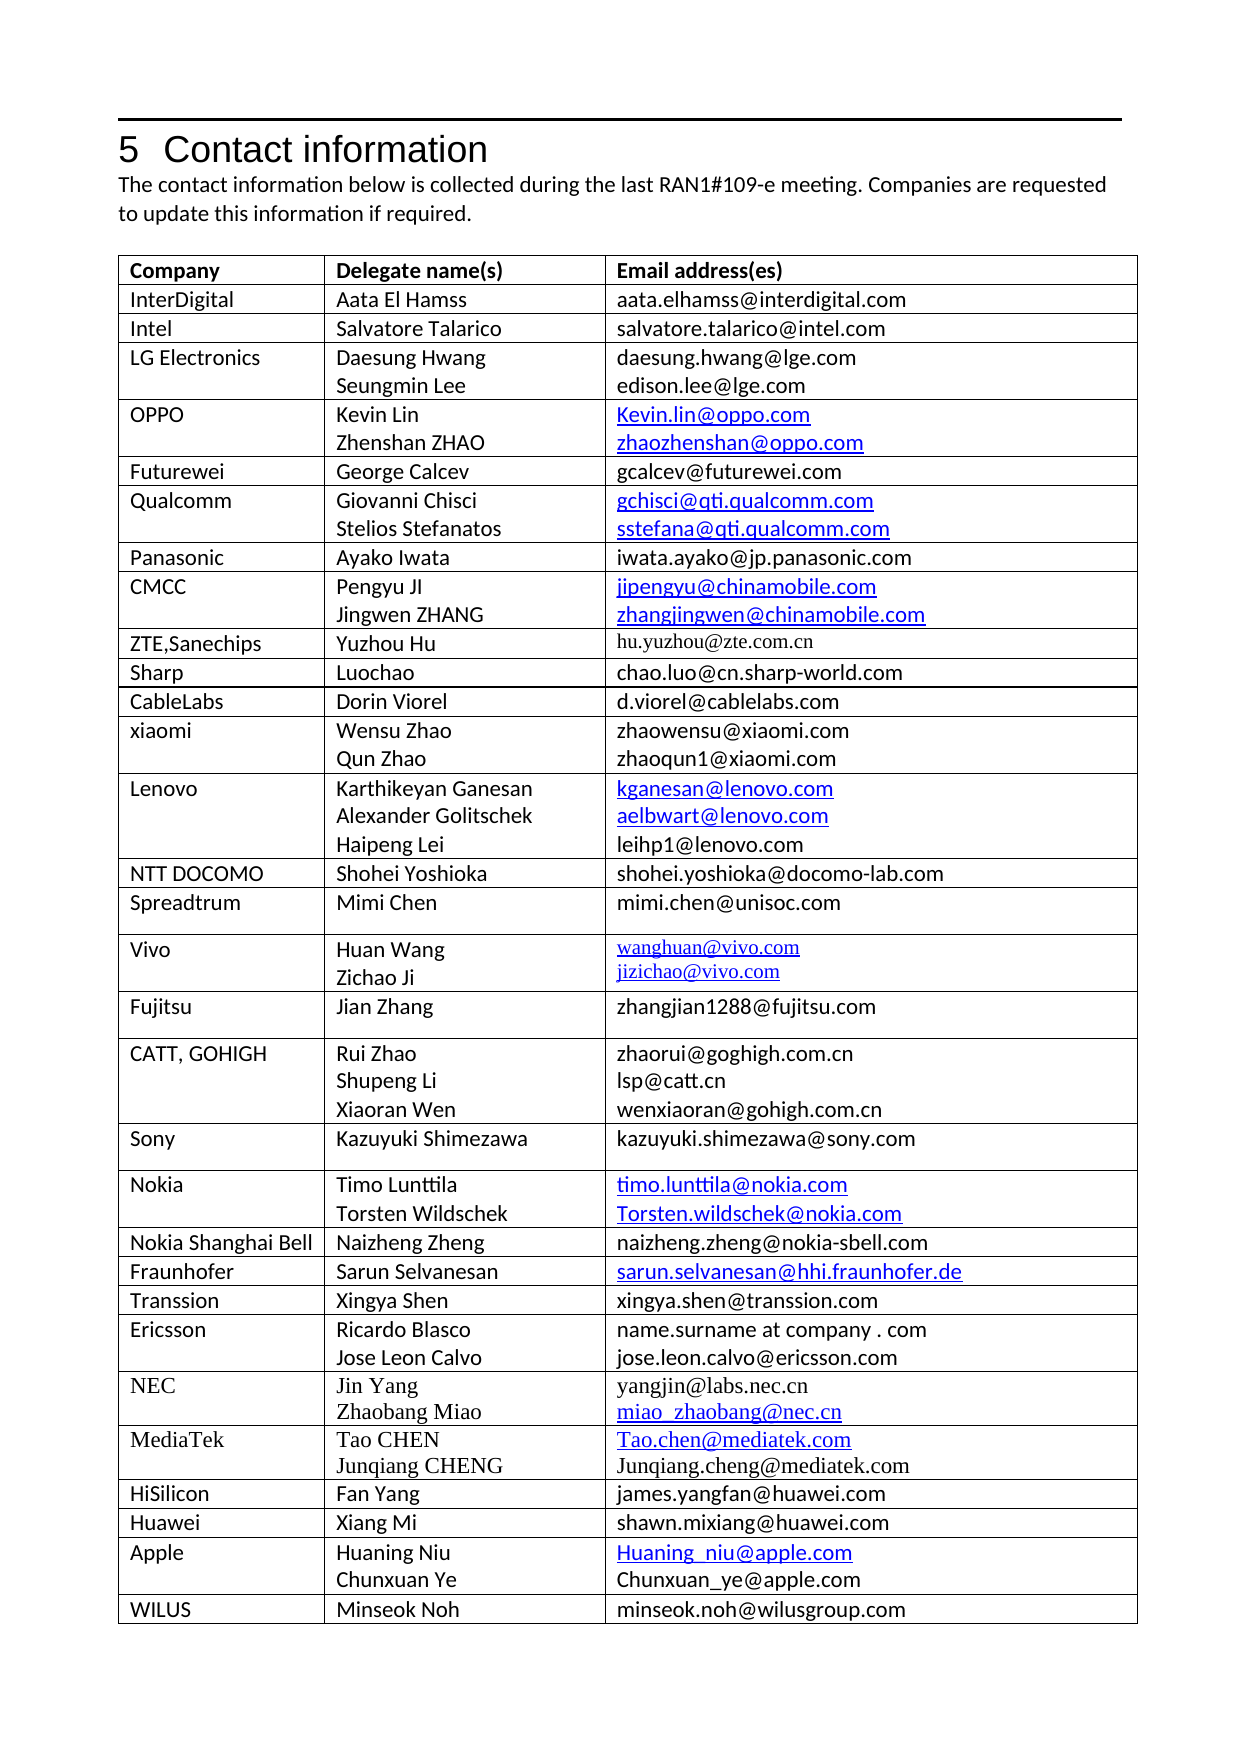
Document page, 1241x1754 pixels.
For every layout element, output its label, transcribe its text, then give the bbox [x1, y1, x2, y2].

table_cell WILUS [119, 1595, 324, 1623]
table_cell MediaTek [119, 1426, 324, 1478]
table_cell hu.yuzhou@zte.com.cn [606, 629, 1137, 657]
table_cell zhaowensu@xiaomi.com zhaoqun1@xiaomi.com [606, 717, 1137, 773]
table_cell xingya.shen@transsion.com [606, 1286, 1137, 1314]
table_cell Giovanni Chisci Stelios Stefanatos [325, 486, 605, 542]
table_cell Daesung Hwang Seungmin Lee [325, 343, 605, 399]
table_cell gchisci@qti.qualcomm.com sstefana@qti.qualcomm.com [606, 486, 1137, 542]
table_cell Sony [119, 1124, 324, 1169]
text The contact information below is collected during the last RAN1#109-e meeting. Companies are requested to update this information if required. [118, 171, 1122, 227]
table_cell Nokia Shanghai Bell [119, 1228, 324, 1256]
table_cell Fan Yang [325, 1480, 605, 1507]
table_cell Mimi Chen [325, 888, 605, 934]
table_cell Karthikeyan Ganesan Alexander Golitschek Haipeng Lei [325, 774, 605, 858]
table_cell HiSilicon [119, 1480, 324, 1507]
table_cell Intel [119, 314, 324, 342]
table_header Company [119, 256, 324, 284]
table_header Email address(es) [606, 256, 1137, 284]
table_cell sarun.selvanesan@hhi.fraunhofer.de [606, 1257, 1137, 1285]
table_cell Lenovo [119, 774, 324, 858]
table_cell Yuzhou Hu [325, 629, 605, 657]
table_cell shohei.yoshioka@docomo-lab.com [606, 859, 1137, 887]
table_header Delegate name(s) [325, 256, 605, 284]
table_cell Wensu Zhao Qun Zhao [325, 717, 605, 773]
table_cell LG Electronics [119, 343, 324, 399]
table_cell Spreadtrum [119, 888, 324, 934]
table_cell d.viorel@cablelabs.com [606, 688, 1137, 716]
table_cell NEC [119, 1372, 324, 1425]
table_cell Jin Yang Zhaobang Miao [325, 1372, 605, 1425]
table_cell Huaning_niu@apple.com Chunxuan_ye@apple.com [606, 1538, 1137, 1594]
table_cell iwata.ayako@jp.panasonic.com [606, 543, 1137, 571]
table_cell Ricardo Blasco Jose Leon Calvo [325, 1315, 605, 1371]
table_cell daesung.hwang@lge.com edison.lee@lge.com [606, 343, 1137, 399]
table_cell Aata El Hamss [325, 285, 605, 313]
table_cell CableLabs [119, 688, 324, 716]
table_cell zhangjian1288@fujitsu.com [606, 992, 1137, 1038]
table_cell Minseok Noh [325, 1595, 605, 1623]
table_cell jipengyu@chinamobile.com zhangjingwen@chinamobile.com [606, 572, 1137, 628]
table_cell Sarun Selvanesan [325, 1257, 605, 1285]
table_cell Ericsson [119, 1315, 324, 1371]
table_cell gcalcev@futurewei.com [606, 457, 1137, 485]
table_cell Sharp [119, 659, 324, 686]
table_cell Kevin Lin Zhenshan ZHAO [325, 400, 605, 456]
table_cell minseok.noh@wilusgroup.com [606, 1595, 1137, 1623]
table_cell Timo Lunttila Torsten Wildschek [325, 1171, 605, 1227]
table_cell Xingya Shen [325, 1286, 605, 1314]
table_cell Salvatore Talarico [325, 314, 605, 342]
table_cell naizheng.zheng@nokia-sbell.com [606, 1228, 1137, 1256]
table_cell Luochao [325, 659, 605, 686]
table_cell Tao.chen@mediatek.com Junqiang.cheng@mediatek.com [606, 1426, 1137, 1478]
table_cell aata.elhamss@interdigital.com [606, 285, 1137, 313]
table_cell Huaning Niu Chunxuan Ye [325, 1538, 605, 1594]
table_cell kazuyuki.shimezawa@sony.com [606, 1124, 1137, 1169]
table_cell Rui Zhao Shupeng Li Xiaoran Wen [325, 1039, 605, 1123]
table_cell CATT, GOHIGH [119, 1039, 324, 1123]
table_cell Fujitsu [119, 992, 324, 1038]
table_cell Qualcomm [119, 486, 324, 542]
table_cell name.surname at company . com jose.leon.calvo@ericsson.com [606, 1315, 1137, 1371]
table_cell Kazuyuki Shimezawa [325, 1124, 605, 1169]
table_cell ZTE,Sanechips [119, 629, 324, 657]
table_cell yangjin@labs.nec.cn miao_zhaobang@nec.cn [606, 1372, 1137, 1425]
table_cell Huawei [119, 1509, 324, 1537]
table_cell Panasonic [119, 543, 324, 571]
table_cell Ayako Iwata [325, 543, 605, 571]
table_cell InterDigital [119, 285, 324, 313]
table_cell Transsion [119, 1286, 324, 1314]
table_cell Vivo [119, 935, 324, 991]
table_cell shawn.mixiang@huawei.com [606, 1509, 1137, 1537]
table_cell Dorin Viorel [325, 688, 605, 716]
table_cell zhaorui@goghigh.com.cn lsp@catt.cn wenxiaoran@gohigh.com.cn [606, 1039, 1137, 1123]
table_cell Shohei Yoshioka [325, 859, 605, 887]
table_cell james.yangfan@huawei.com [606, 1480, 1137, 1507]
table_cell Apple [119, 1538, 324, 1594]
table_cell Jian Zhang [325, 992, 605, 1038]
table_cell OPPO [119, 400, 324, 456]
table_cell timo.lunttila@nokia.com Torsten.wildschek@nokia.com [606, 1171, 1137, 1227]
table_cell kganesan@lenovo.com aelbwart@lenovo.com leihp1@lenovo.com [606, 774, 1137, 858]
table_cell Tao CHEN Junqiang CHENG [325, 1426, 605, 1478]
table_cell CMCC [119, 572, 324, 628]
table_cell Futurewei [119, 457, 324, 485]
table_cell George Calcev [325, 457, 605, 485]
table_cell salvatore.talarico@intel.com [606, 314, 1137, 342]
table_cell Huan Wang Zichao Ji [325, 935, 605, 991]
table_cell NTT DOCOMO [119, 859, 324, 887]
table_cell mimi.chen@unisoc.com [606, 888, 1137, 934]
table_cell Kevin.lin@oppo.com zhaozhenshan@oppo.com [606, 400, 1137, 456]
text Contact information [118, 121, 1122, 171]
table_cell Naizheng Zheng [325, 1228, 605, 1256]
table_cell xiaomi [119, 717, 324, 773]
table_cell wanghuan@vivo.com jizichao@vivo.com [606, 935, 1137, 991]
table_cell Pengyu JI Jingwen ZHANG [325, 572, 605, 628]
table_cell chao.luo@cn.sharp-world.com [606, 659, 1137, 686]
table_cell Xiang Mi [325, 1509, 605, 1537]
table_cell Nokia [119, 1171, 324, 1227]
table_cell Fraunhofer [119, 1257, 324, 1285]
